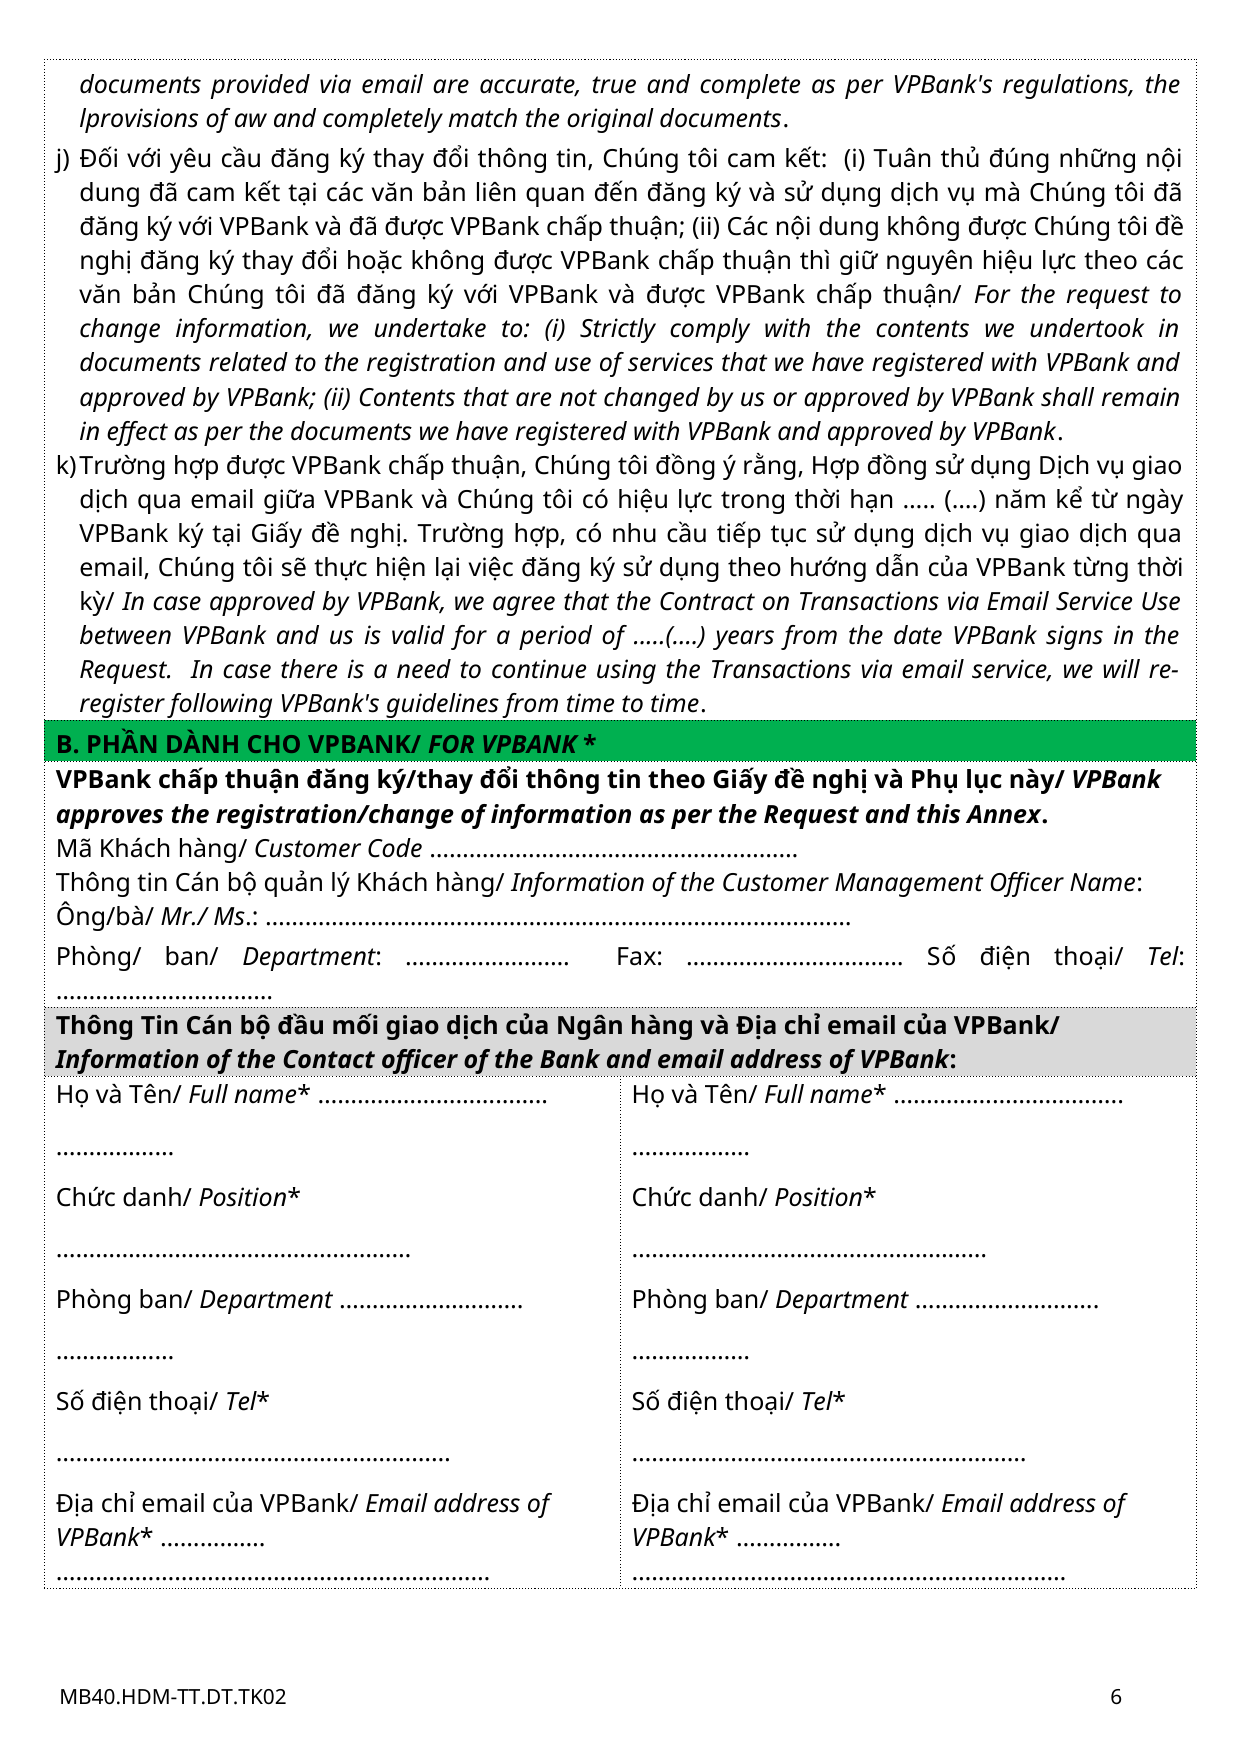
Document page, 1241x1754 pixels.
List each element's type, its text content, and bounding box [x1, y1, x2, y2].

table_cell Thông Tin Cán bộ đầu mối giao dịch của Ngân hàng và Địa chỉ email của VPBank/ Information of the Contact officer of the Bank and email address of VPBank: [44, 1007, 1196, 1076]
table_cell Họ và Tên/ Full name* ……………………………..……………… Chức danh/ Position* ……………………………………………… Phòng ban/ Department ……………………….……………… Số điện thoại/ Tel* …………………………………………………… Địa chỉ email của VPBank/ Email address of VPBank* …………….………………………………………………………… [620, 1076, 1196, 1588]
table_cell B. PHẦN DÀNH CHO VPBANK/ FOR VPBANK * [44, 720, 1196, 761]
table_cell VPBank chấp thuận đăng ký/thay đổi thông tin theo Giấy đề nghị và Phụ lục này/ VPBank approves the registration/change of information as per the Request and this Annex. Mã Khách hàng/ Customer Code …………….……….………………………… Thông tin Cán bộ quản lý Khách hàng/ Information of the Customer Management Officer Name: Ông/bà/ Mr./ Ms.: ……………………………………………………..……………………… Phòng/ ban/ Department: ……………………. Fax: …………………………… Số điện thoại/ Tel: …………………………… [44, 761, 1196, 1007]
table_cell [44, 59, 1196, 720]
table_cell Họ và Tên/ Full name* ……………………………..……………… Chức danh/ Position* ……………………………………………… Phòng ban/ Department ……………………….……………… Số điện thoại/ Tel* …………………………………………………… Địa chỉ email của VPBank/ Email address of VPBank* …………….………………………………………………………… [44, 1076, 620, 1588]
